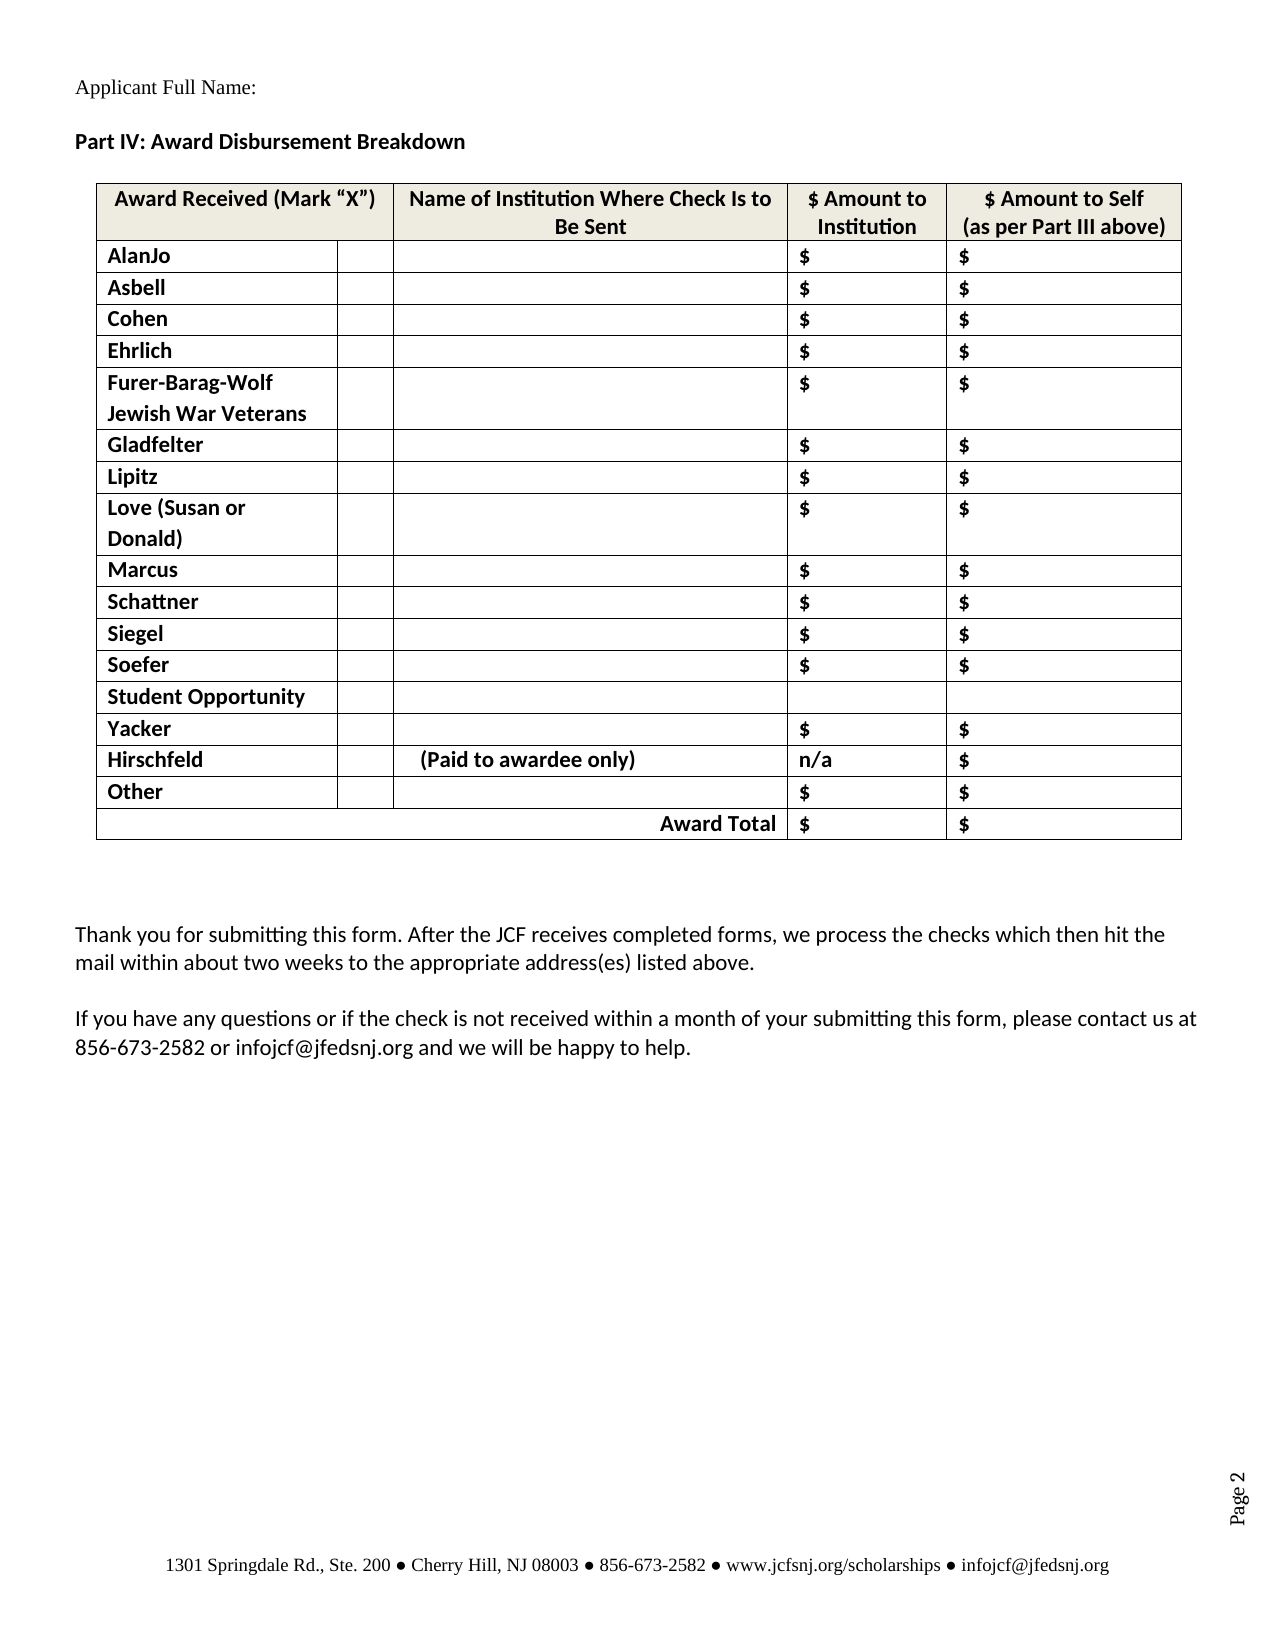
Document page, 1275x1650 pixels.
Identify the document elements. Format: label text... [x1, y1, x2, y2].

table_cell $ [788, 777, 946, 808]
table_cell $ [947, 651, 1181, 681]
table_cell [338, 651, 393, 681]
table_cell Student Opportunity [97, 682, 337, 713]
table_cell [338, 368, 393, 429]
table_cell $ [788, 809, 946, 839]
table_cell [338, 494, 393, 554]
table_cell Schattner [97, 587, 337, 618]
table_cell $ [947, 619, 1181, 649]
table_cell $ [947, 241, 1181, 272]
table_cell [338, 273, 393, 303]
table_header $ Amount to Institution [788, 184, 946, 240]
table_cell [338, 336, 393, 367]
table_cell [394, 273, 787, 303]
table_cell $ [947, 336, 1181, 367]
table_cell Ehrlich [97, 336, 337, 367]
table_cell [394, 494, 787, 554]
table_cell [394, 556, 787, 586]
table_cell $ [788, 619, 946, 649]
table_cell Gladfelter [97, 430, 337, 461]
table_cell [394, 462, 787, 492]
table_cell $ [788, 336, 946, 367]
table_cell $ [947, 305, 1181, 335]
table_cell $ [788, 241, 946, 272]
table_cell [338, 430, 393, 461]
table_cell [338, 619, 393, 649]
table_cell Other [97, 777, 337, 808]
table_cell [338, 241, 393, 272]
table_cell $ [947, 777, 1181, 808]
table_cell [394, 587, 787, 618]
table_cell [394, 241, 787, 272]
table_cell [394, 682, 787, 713]
table_cell $ [947, 556, 1181, 586]
table_cell $ [788, 714, 946, 744]
table_cell (Paid to awardee only) [394, 746, 787, 776]
table_cell $ [947, 746, 1181, 776]
table_cell Award Total [97, 809, 787, 839]
table_cell $ [947, 368, 1181, 429]
table_cell $ [788, 368, 946, 429]
table_cell $ [947, 714, 1181, 744]
table_cell $ [788, 651, 946, 681]
table_cell [394, 368, 787, 429]
table_header $ Amount to Self (as per Part III above) [947, 184, 1181, 240]
table_cell [394, 619, 787, 649]
table_cell $ [788, 494, 946, 554]
table_cell [394, 714, 787, 744]
table_cell Love (Susan or Donald) [97, 494, 337, 554]
table_cell [338, 556, 393, 586]
table_cell $ [788, 556, 946, 586]
table_cell $ [788, 462, 946, 492]
table_cell [788, 682, 946, 713]
table_cell Marcus [97, 556, 337, 586]
table_cell Furer-Barag-Wolf Jewish War Veterans [97, 368, 337, 429]
table_cell $ [947, 430, 1181, 461]
table_cell [394, 651, 787, 681]
table_cell [394, 305, 787, 335]
table_cell Hirschfeld [97, 746, 337, 776]
table_cell Cohen [97, 305, 337, 335]
table_cell [338, 746, 393, 776]
table_cell [338, 777, 393, 808]
table_cell AlanJo [97, 241, 337, 272]
table_cell [338, 587, 393, 618]
table_cell $ [947, 462, 1181, 492]
table_cell [338, 462, 393, 492]
text Thank you for submitting this form. After the JCF receives completed forms, we process the checks which then hit the mail within about two weeks to the appropriate address(es) listed above. [75, 921, 1200, 977]
table_cell $ [788, 273, 946, 303]
table_header Name of Institution Where Check Is to Be Sent [394, 184, 787, 240]
table_cell n/a [788, 746, 946, 776]
table_cell $ [947, 809, 1181, 839]
table_cell [394, 430, 787, 461]
table_cell [947, 682, 1181, 713]
table_cell $ [947, 587, 1181, 618]
table_cell $ [788, 430, 946, 461]
table_cell $ [947, 494, 1181, 554]
table_cell $ [788, 305, 946, 335]
table_cell [394, 777, 787, 808]
table_header Award Received (Mark “X”) [97, 184, 393, 240]
table_cell Soefer [97, 651, 337, 681]
table_cell $ [947, 273, 1181, 303]
table_cell Asbell [97, 273, 337, 303]
table_cell Yacker [97, 714, 337, 744]
table_cell Lipitz [97, 462, 337, 492]
table_cell $ [788, 587, 946, 618]
text Part IV: Award Disbursement Breakdown [75, 127, 1200, 155]
table_cell [338, 714, 393, 744]
table_cell [338, 305, 393, 335]
table_cell Siegel [97, 619, 337, 649]
table_cell [338, 682, 393, 713]
text If you have any questions or if the check is not received within a month of your submitting this form, please contact us at 856-673-2582 or infojcf@jfedsnj.org and we will be happy to help. [75, 1004, 1200, 1061]
table_cell [394, 336, 787, 367]
